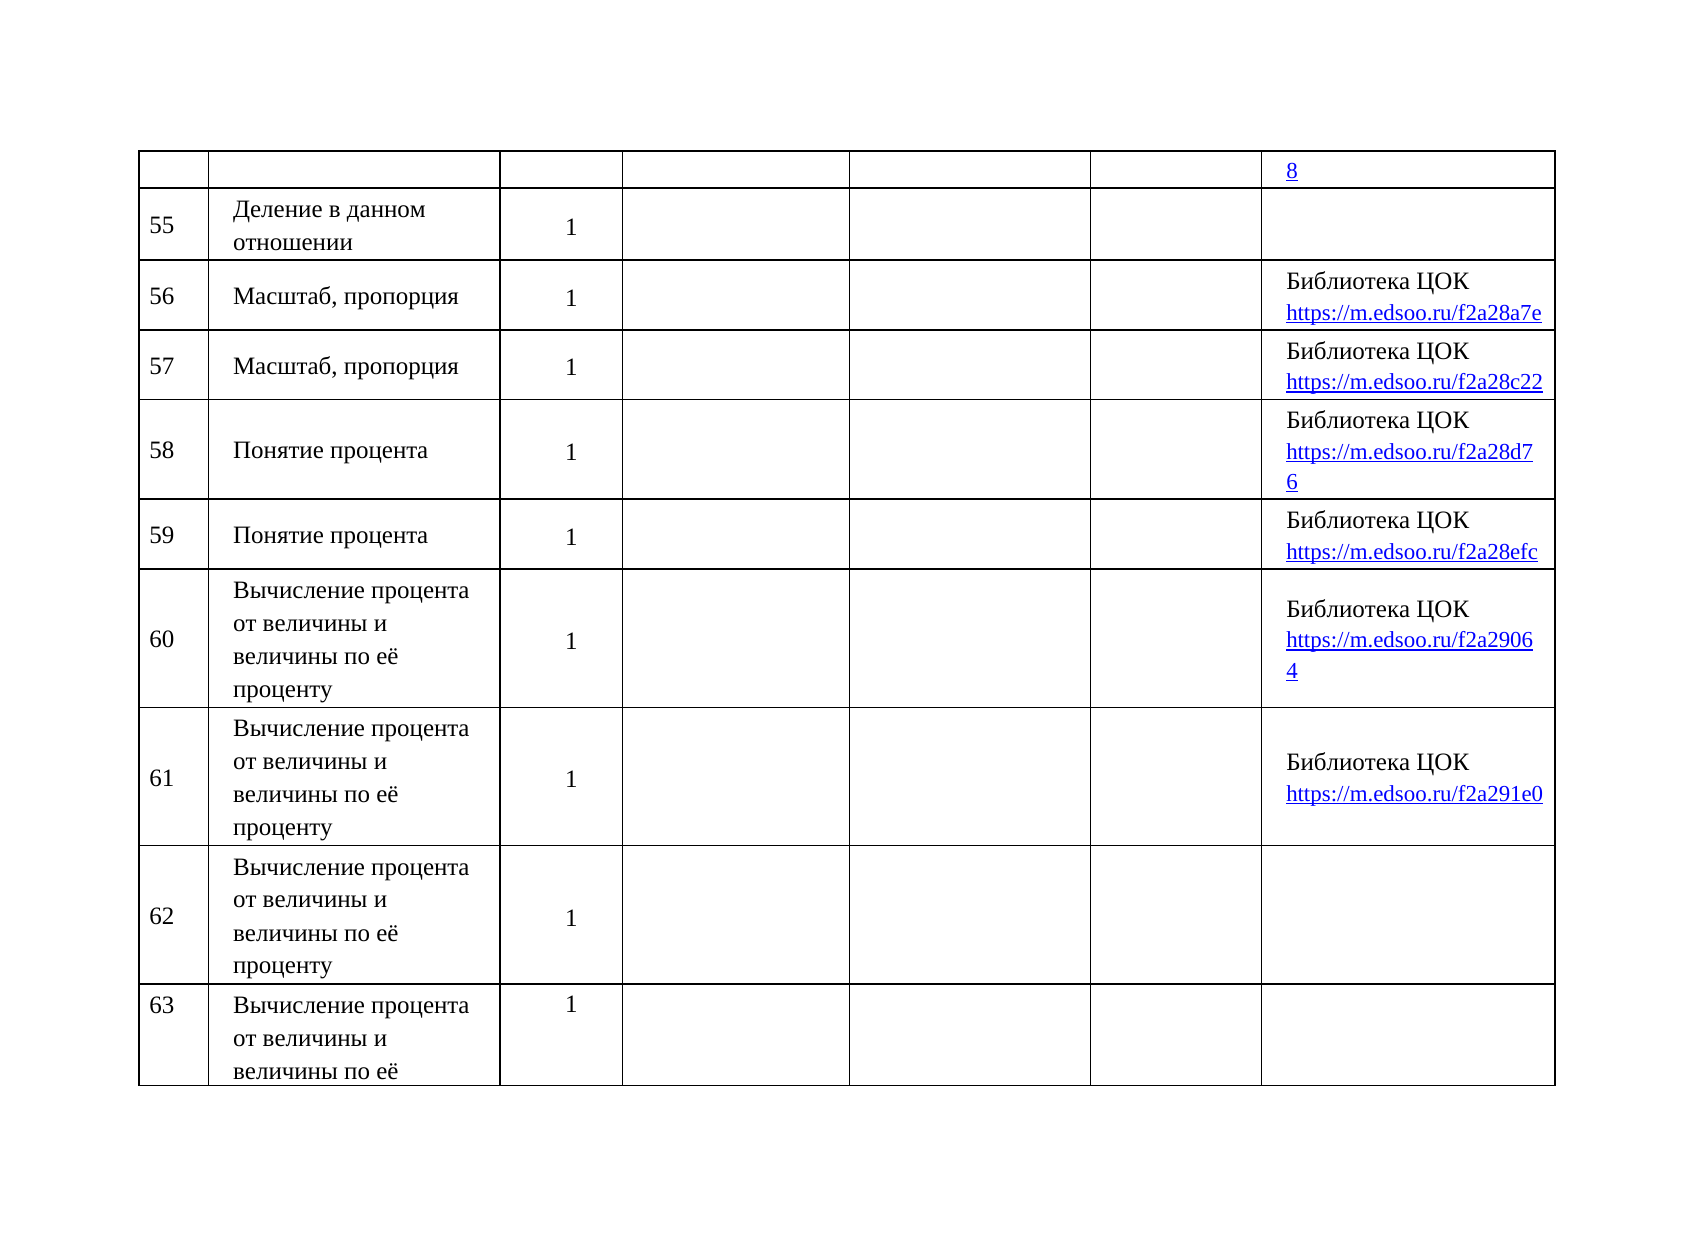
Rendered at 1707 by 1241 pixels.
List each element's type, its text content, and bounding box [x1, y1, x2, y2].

table_cell [1091, 189, 1261, 259]
table_cell [850, 261, 1090, 329]
table_cell 1 [501, 708, 622, 845]
table_cell 62 [140, 846, 208, 983]
table_cell 1 [501, 261, 622, 329]
table_cell 63 [140, 985, 208, 1085]
table_cell [623, 570, 849, 706]
table_cell [850, 400, 1090, 498]
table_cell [1262, 152, 1554, 187]
table_cell [1091, 846, 1261, 983]
table_cell Библиотека ЦОК https://m.edsoo.ru/f2a28d76 [1262, 400, 1554, 498]
table_cell [850, 708, 1090, 845]
table_cell Вычисление процента от величины и величины по её проценту [209, 570, 499, 706]
table_cell 1 [501, 189, 622, 259]
table_cell Библиотека ЦОК https://m.edsoo.ru/f2a28a7e [1262, 261, 1554, 329]
table_cell [1091, 152, 1261, 187]
table_cell [1091, 400, 1261, 498]
table_cell [850, 846, 1090, 983]
table_cell [850, 189, 1090, 259]
table_cell [1262, 846, 1554, 983]
table_cell 57 [140, 331, 208, 398]
table_cell 1 [501, 570, 622, 706]
table_cell 1 [501, 331, 622, 398]
table_cell [850, 331, 1090, 398]
table_cell Масштаб, пропорция [209, 331, 499, 398]
table_cell 59 [140, 500, 208, 568]
table_cell [850, 570, 1090, 706]
table_cell [1091, 331, 1261, 398]
table_cell [1091, 985, 1261, 1085]
table_cell 1 [501, 500, 622, 568]
table_cell Понятие процента [209, 500, 499, 568]
table_cell [1091, 570, 1261, 706]
table_cell 1 [501, 985, 622, 1085]
table_cell Библиотека ЦОК https://m.edsoo.ru/f2a291e0 [1262, 708, 1554, 845]
table_cell [1091, 500, 1261, 568]
table_cell 1 [501, 152, 622, 187]
table_cell 58 [140, 400, 208, 498]
table_cell 55 [140, 189, 208, 259]
table_cell [850, 152, 1090, 187]
table_cell [623, 261, 849, 329]
table_cell [850, 500, 1090, 568]
table_cell Вычисление процента от величины и величины по её проценту [209, 708, 499, 845]
table_cell Деление в данном отношении [209, 189, 499, 259]
table_cell [623, 985, 849, 1085]
table_cell [623, 846, 849, 983]
table_cell [623, 331, 849, 398]
table_cell 1 [501, 400, 622, 498]
table_cell 61 [140, 708, 208, 845]
table_cell 54 [140, 152, 208, 187]
table_cell 60 [140, 570, 208, 706]
table_cell Библиотека ЦОК https://m.edsoo.ru/f2a28efc [1262, 500, 1554, 568]
table_cell [623, 400, 849, 498]
table_cell Библиотека ЦОК https://m.edsoo.ru/f2a29064 [1262, 570, 1554, 706]
table_cell 1 [501, 846, 622, 983]
table_cell [1091, 261, 1261, 329]
table_cell 56 [140, 261, 208, 329]
table_cell [623, 152, 849, 187]
table_cell [623, 708, 849, 845]
table_cell [850, 985, 1090, 1085]
table_cell [1091, 708, 1261, 845]
table_cell Масштаб, пропорция [209, 261, 499, 329]
table_cell [1262, 189, 1554, 259]
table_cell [209, 152, 499, 187]
table_cell Понятие процента [209, 400, 499, 498]
table_cell [623, 189, 849, 259]
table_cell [209, 985, 499, 1085]
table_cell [209, 846, 499, 983]
table_cell [623, 500, 849, 568]
table_cell Библиотека ЦОК https://m.edsoo.ru/f2a28c22 [1262, 331, 1554, 398]
table_cell [1262, 985, 1554, 1085]
